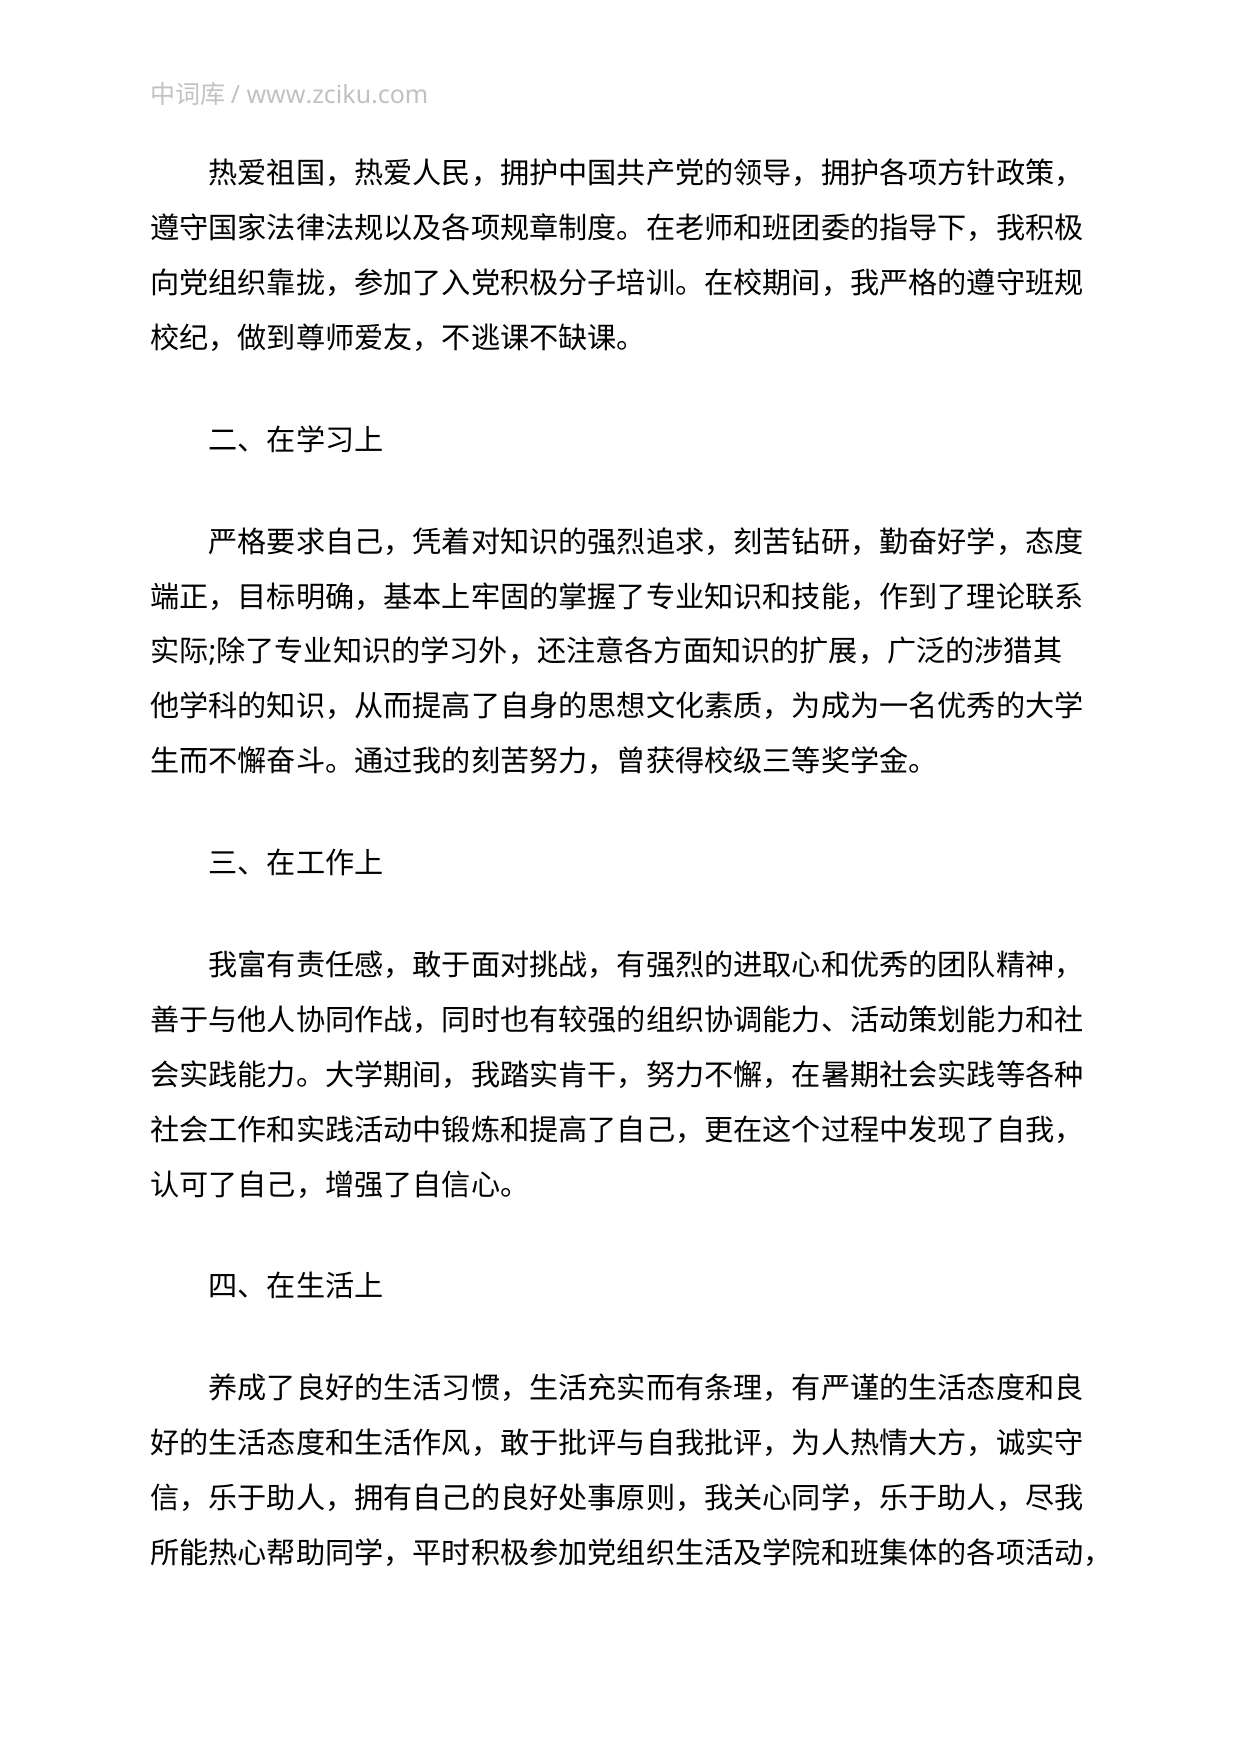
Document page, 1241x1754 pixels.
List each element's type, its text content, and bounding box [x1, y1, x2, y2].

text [150, 1364, 1090, 1572]
text 三、在工作上 [150, 840, 1090, 882]
text 二、在学习上 [150, 416, 1090, 459]
text 热爱祖国，热爱人民，拥护中国共产党的领导，拥护各项方针政策，遵守国家法律法规以及各项规章制度。在老师和班团委的指导下，我积极向党组织靠拢，参加了入党积极分子培训。在校期间，我严格的遵守班规校纪，做到尊师爱友，不逃课不缺课。 [150, 150, 1090, 357]
text 严格要求自己，凭着对知识的强烈追求，刻苦钻研，勤奋好学，态度端正，目标明确，基本上牢固的掌握了专业知识和技能，作到了理论联系实际;除了专业知识的学习外，还注意各方面知识的扩展，广泛的涉猎其他学科的知识，从而提高了自身的思想文化素质，为成为一名优秀的大学生而不懈奋斗。通过我的刻苦努力，曾获得校级三等奖学金。 [150, 518, 1090, 780]
text 我富有责任感，敢于面对挑战，有强烈的进取心和优秀的团队精神，善于与他人协同作战，同时也有较强的组织协调能力、活动策划能力和社会实践能力。大学期间，我踏实肯干，努力不懈，在暑期社会实践等各种社会工作和实践活动中锻炼和提高了自己，更在这个过程中发现了自我，认可了自己，增强了自信心。 [150, 941, 1090, 1203]
text 四、在生活上 [150, 1263, 1090, 1305]
